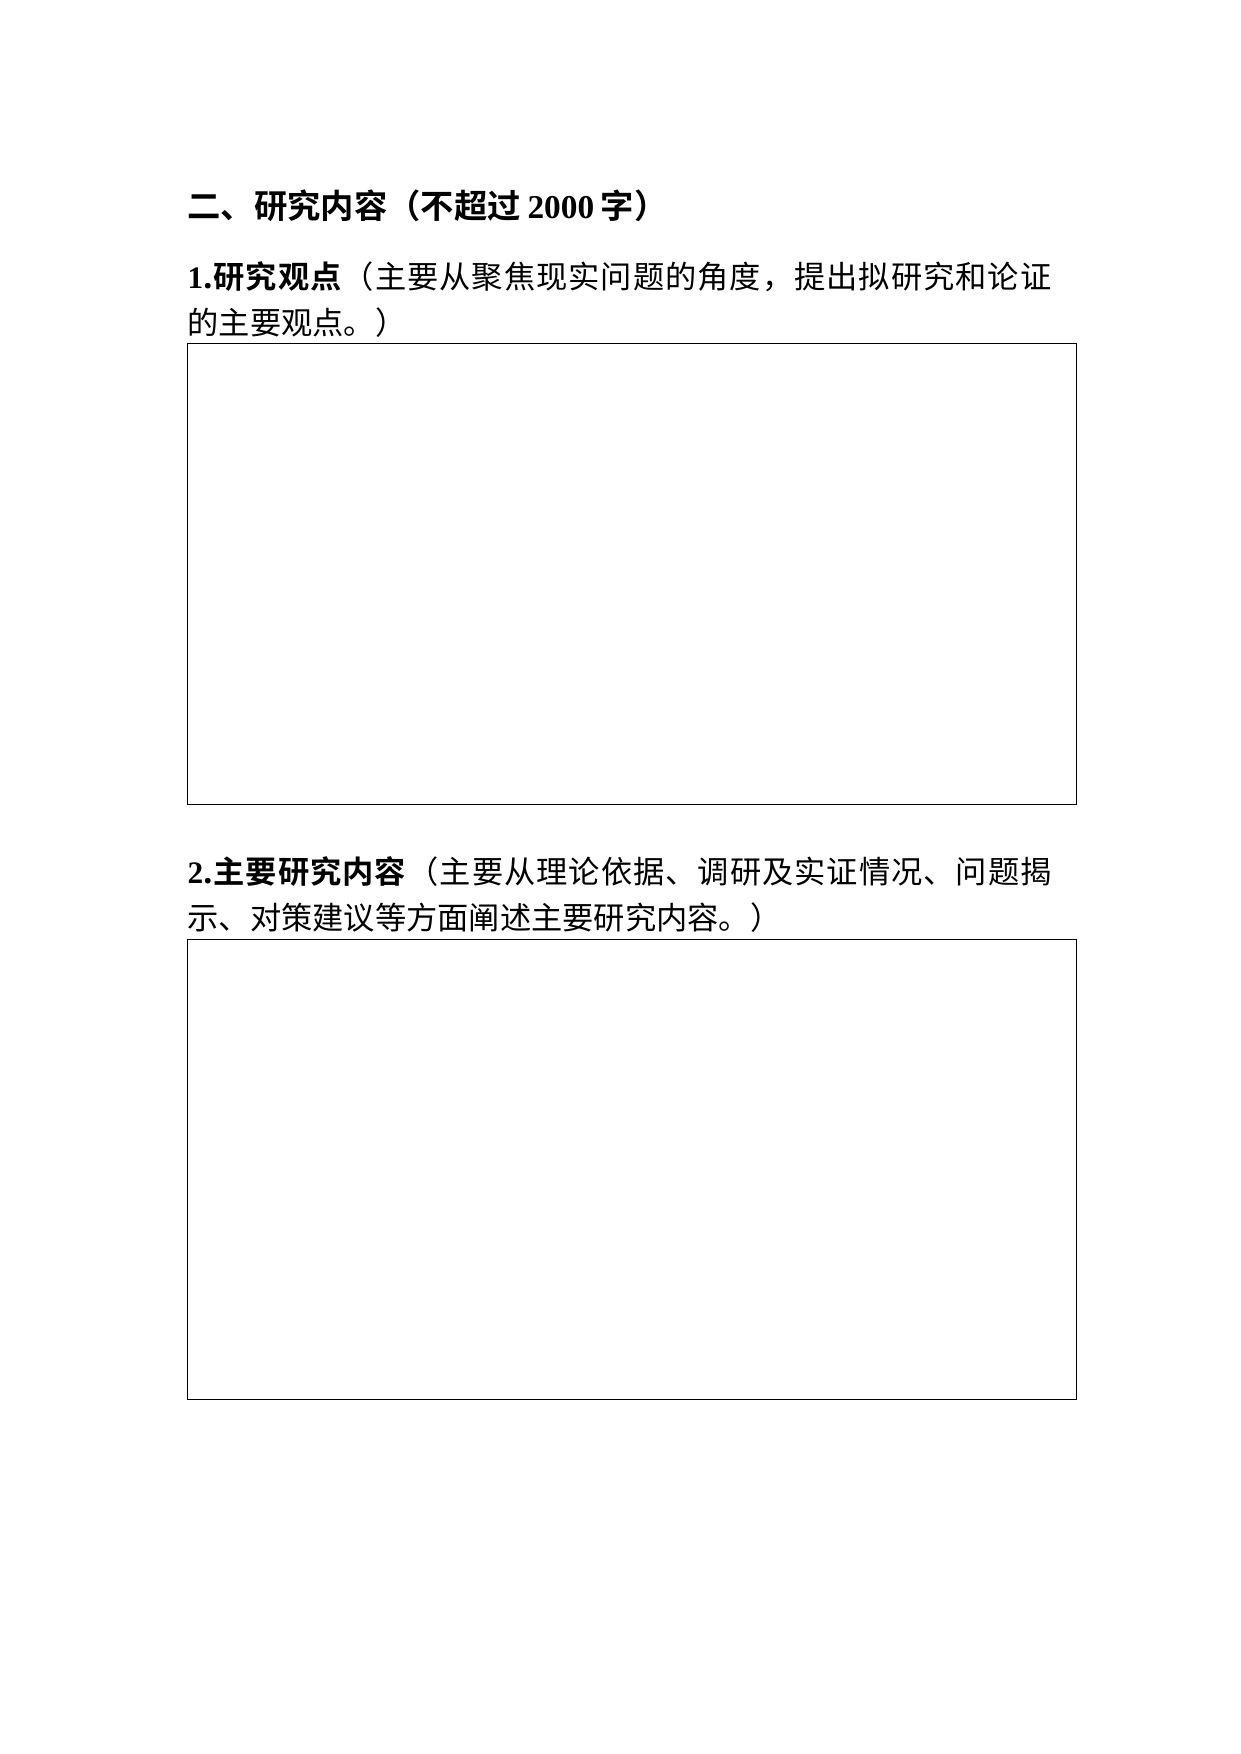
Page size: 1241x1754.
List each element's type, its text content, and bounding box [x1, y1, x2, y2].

subtitle 二、研究内容（不超过2000字） [187, 180, 1053, 228]
subtitle 1.研究观点（主要从聚焦现实问题的角度，提出拟研究和论证的主要观点。） [187, 252, 1053, 343]
subtitle 2.主要研究内容（主要从理论依据、调研及实证情况、问题揭示、对策建议等方面阐述主要研究内容。） [187, 847, 1053, 938]
